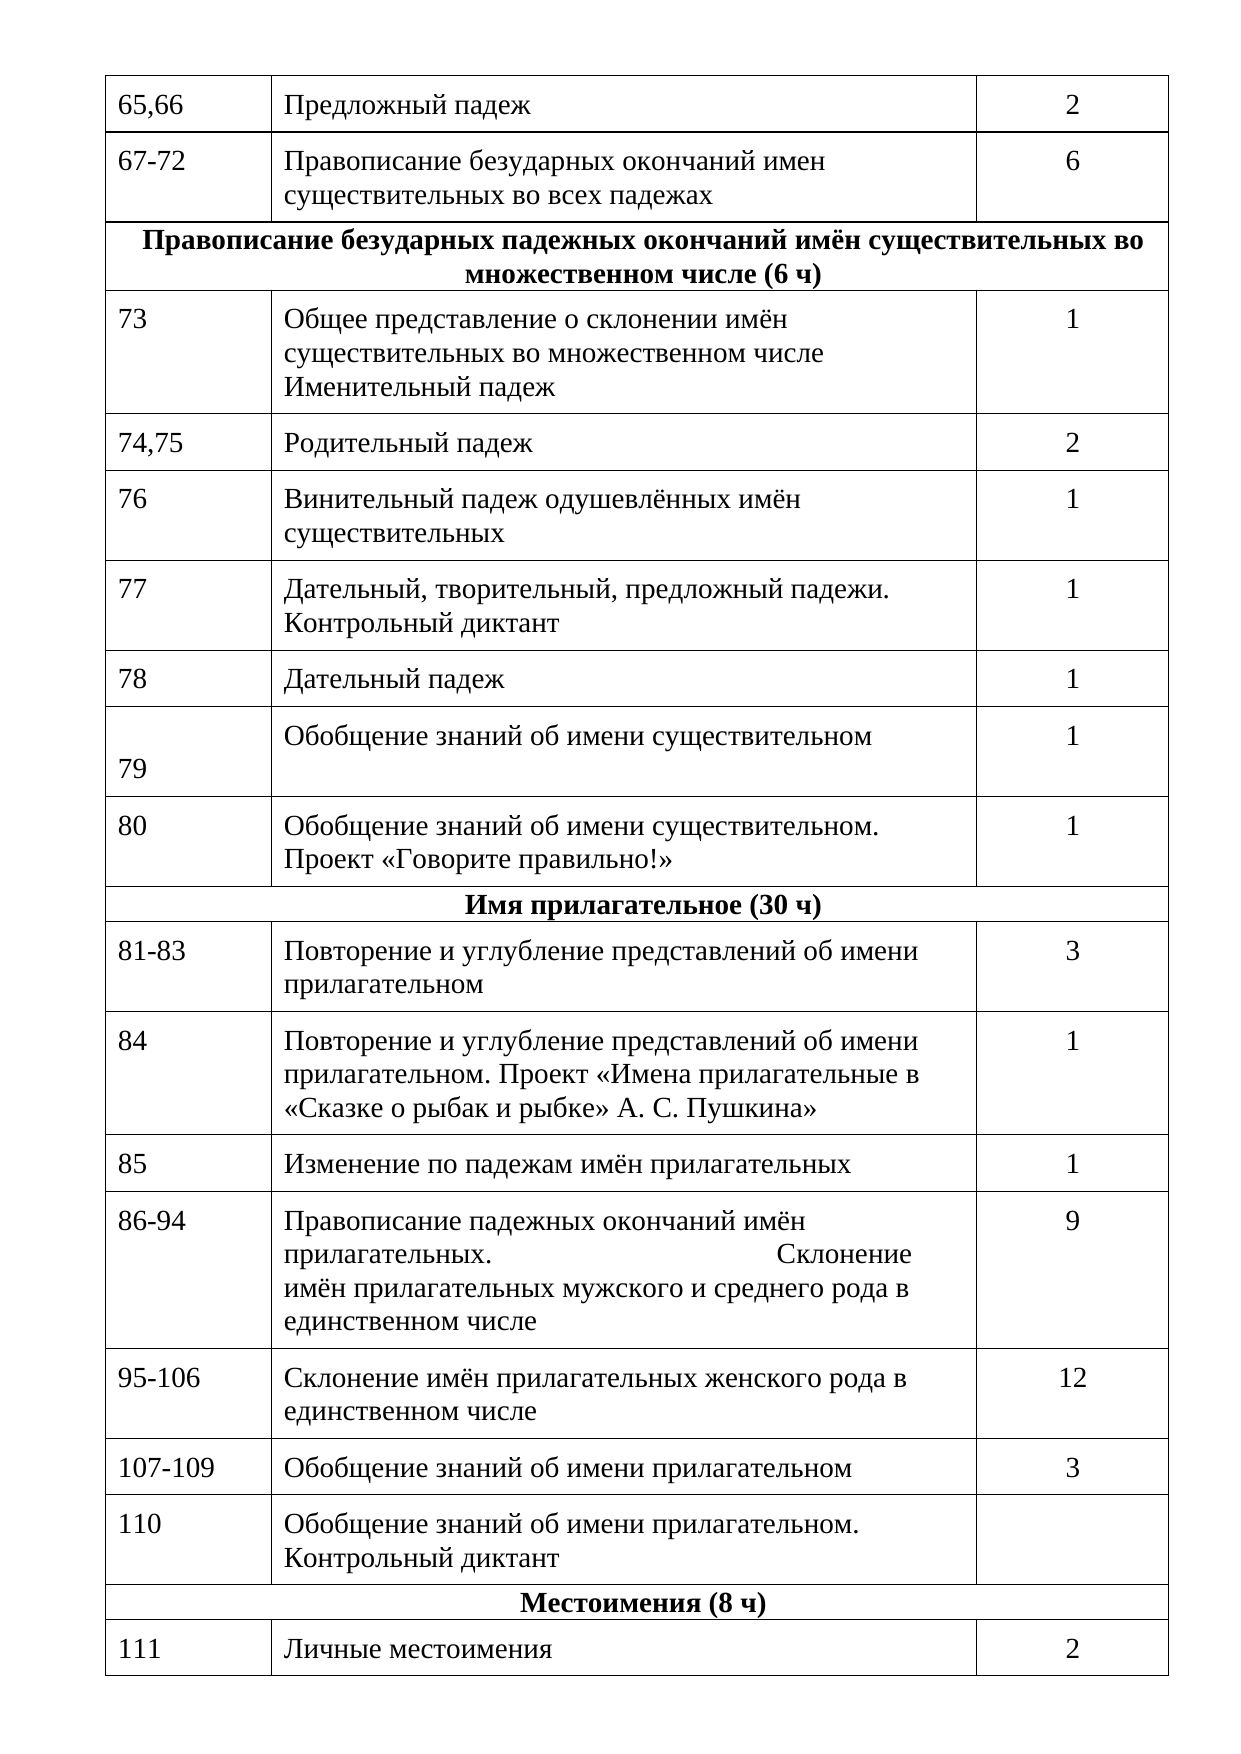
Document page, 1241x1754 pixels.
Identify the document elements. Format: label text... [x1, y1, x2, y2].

table_cell Склонение имён прилагательных женского рода в единственном числе [272, 1349, 976, 1438]
table_cell 74,75 [106, 414, 271, 469]
table_cell Родительный падеж [272, 414, 976, 469]
table_cell Местоимения (8 ч) [106, 1585, 1168, 1619]
table_cell 73 [106, 291, 271, 413]
table_cell Винительный падеж одушевлённых имён существительных [272, 471, 976, 559]
table_cell Обобщение знаний об имени прилагательном [272, 1439, 976, 1494]
table_cell Повторение и углубление представлений об имени прилагательном [272, 922, 976, 1011]
table_cell 79 [106, 707, 271, 796]
table_cell 86-94 [106, 1192, 271, 1348]
table_cell Обобщение знаний об имени прилагательном. Контрольный диктант [272, 1495, 976, 1584]
table_cell 1 [977, 471, 1168, 559]
table_cell 85 [106, 1135, 271, 1191]
table_cell 12 [977, 1349, 1168, 1438]
table_cell Правописание безударных окончаний имен существительных во всех падежах [272, 133, 976, 221]
table_cell 2 [977, 414, 1168, 469]
table_cell 95-106 [106, 1349, 271, 1438]
table_cell 111 [106, 1620, 271, 1675]
table_cell 1 [977, 561, 1168, 649]
table_cell Общее представление о склонении имён существительных во множественном числе Именительный падеж [272, 291, 976, 413]
table_cell 107-109 [106, 1439, 271, 1494]
table_cell Личные местоимения [272, 1620, 976, 1675]
table_cell Правописание безударных падежных окончаний имён существительных во множественном числе (6 ч) [106, 223, 1168, 289]
table_cell Имя прилагательное (30 ч) [106, 887, 1168, 921]
table_cell Повторение и углубление представлений об имени прилагательном. Проект «Имена прилагательные в «Сказке о рыбак и рыбке» А. С. Пушкина» [272, 1012, 976, 1134]
table_cell Обобщение знаний об имени существительном. Проект «Говорите правильно!» [272, 797, 976, 886]
table_cell [977, 1495, 1168, 1584]
table_cell 1 [977, 707, 1168, 796]
table_cell 3 [977, 922, 1168, 1011]
table_cell 65,66 [106, 76, 271, 131]
table_cell 77 [106, 561, 271, 649]
table_cell 84 [106, 1012, 271, 1134]
table_cell 2 [977, 76, 1168, 131]
table_cell 1 [977, 797, 1168, 886]
table_cell 9 [977, 1192, 1168, 1348]
table_cell 1 [977, 1135, 1168, 1191]
table_cell 81-83 [106, 922, 271, 1011]
table_cell Обобщение знаний об имени существительном [272, 707, 976, 796]
table_cell 1 [977, 651, 1168, 706]
table_cell 76 [106, 471, 271, 559]
table_cell Изменение по падежам имён прилагательных [272, 1135, 976, 1191]
table_cell 3 [977, 1439, 1168, 1494]
table_cell 1 [977, 1012, 1168, 1134]
table_cell Правописание падежных окончаний имён прилагательных. Склонение имён прилагательных мужского и среднего рода в единственном числе [272, 1192, 976, 1348]
table_cell 110 [106, 1495, 271, 1584]
table_cell 1 [977, 291, 1168, 413]
table_cell Предложный падеж [272, 76, 976, 131]
table_cell Дательный падеж [272, 651, 976, 706]
table_cell 67-72 [106, 133, 271, 221]
table_cell 2 [977, 1620, 1168, 1675]
table_cell 6 [977, 133, 1168, 221]
table_cell 78 [106, 651, 271, 706]
table_cell 80 [106, 797, 271, 886]
table_cell Дательный, творительный, предложный падежи. Контрольный диктант [272, 561, 976, 649]
